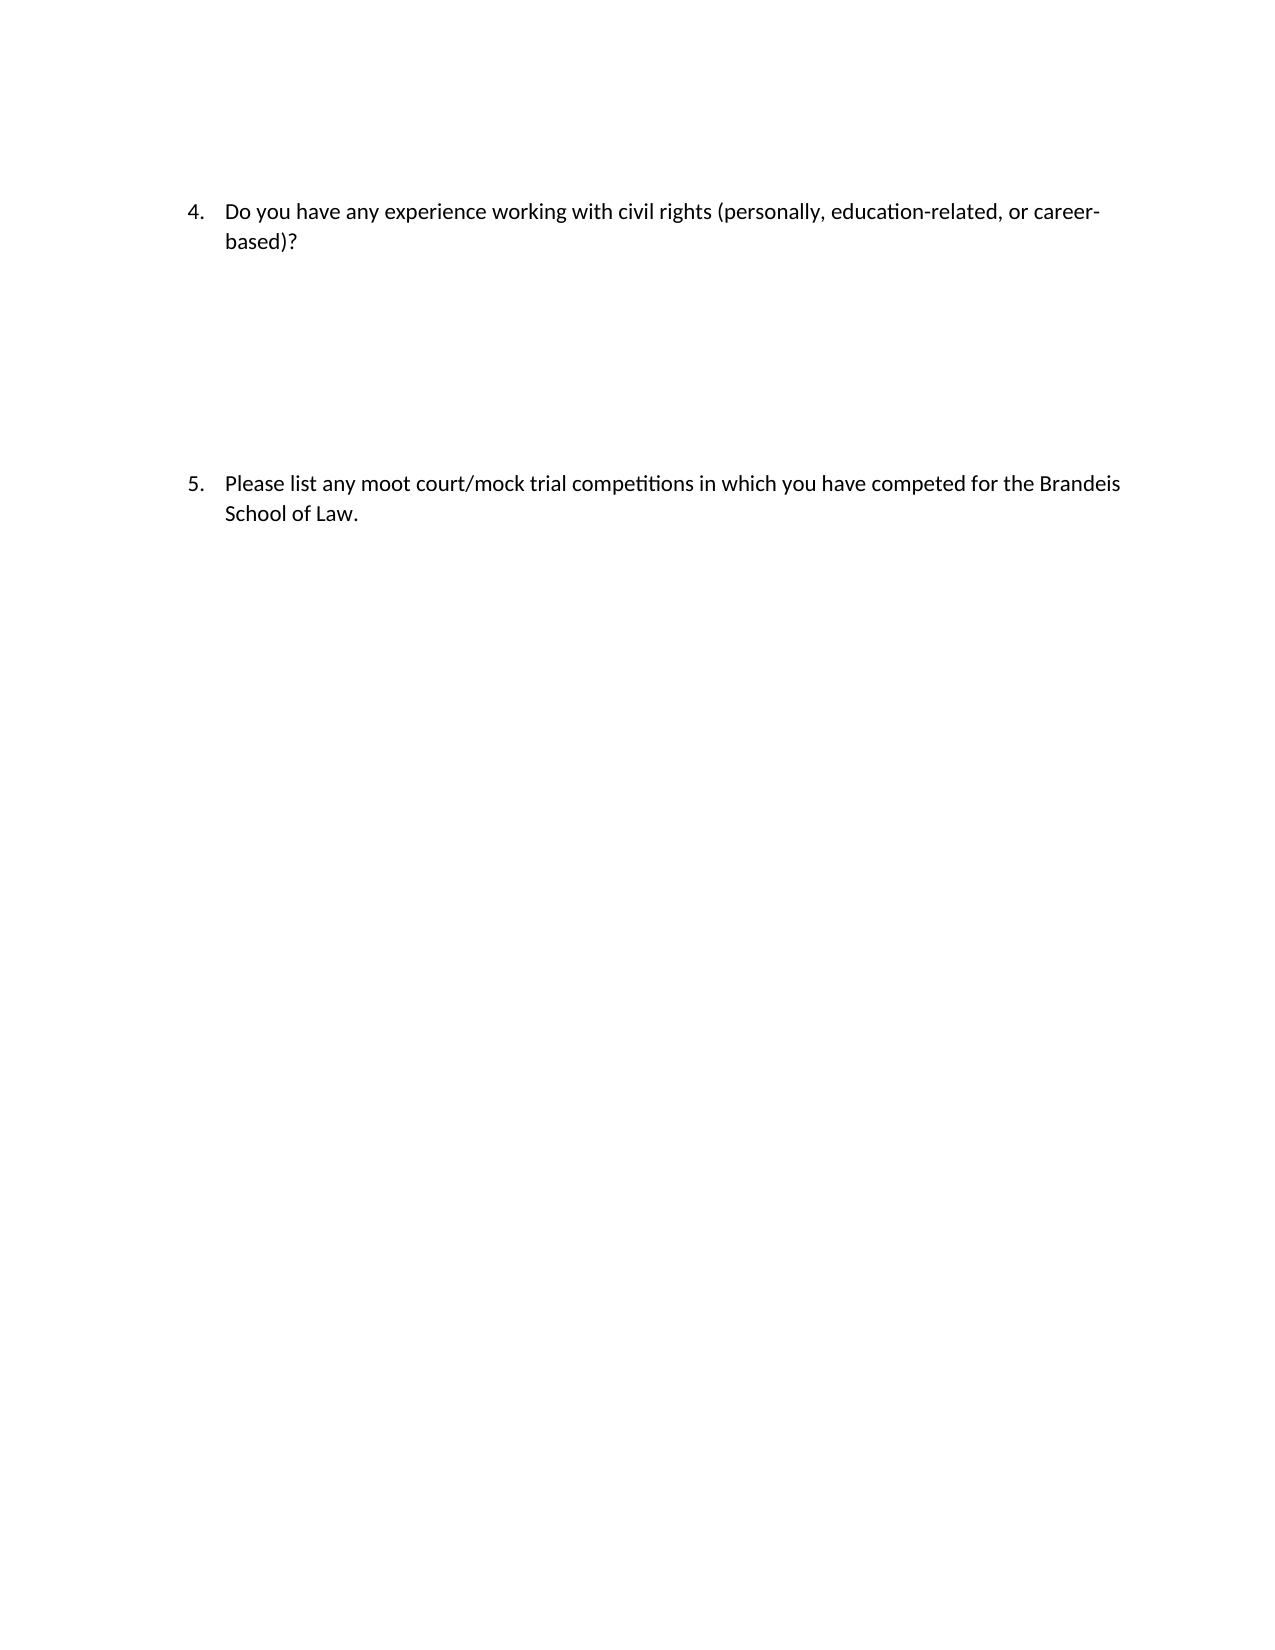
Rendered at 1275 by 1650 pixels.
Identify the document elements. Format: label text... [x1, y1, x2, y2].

list Do you have any experience working with civil rights (personally, education-related, or career-based)? [187, 197, 1125, 255]
list Please list any moot court/mock trial competitions in which you have competed for the Brandeis School of Law. [187, 469, 1125, 527]
